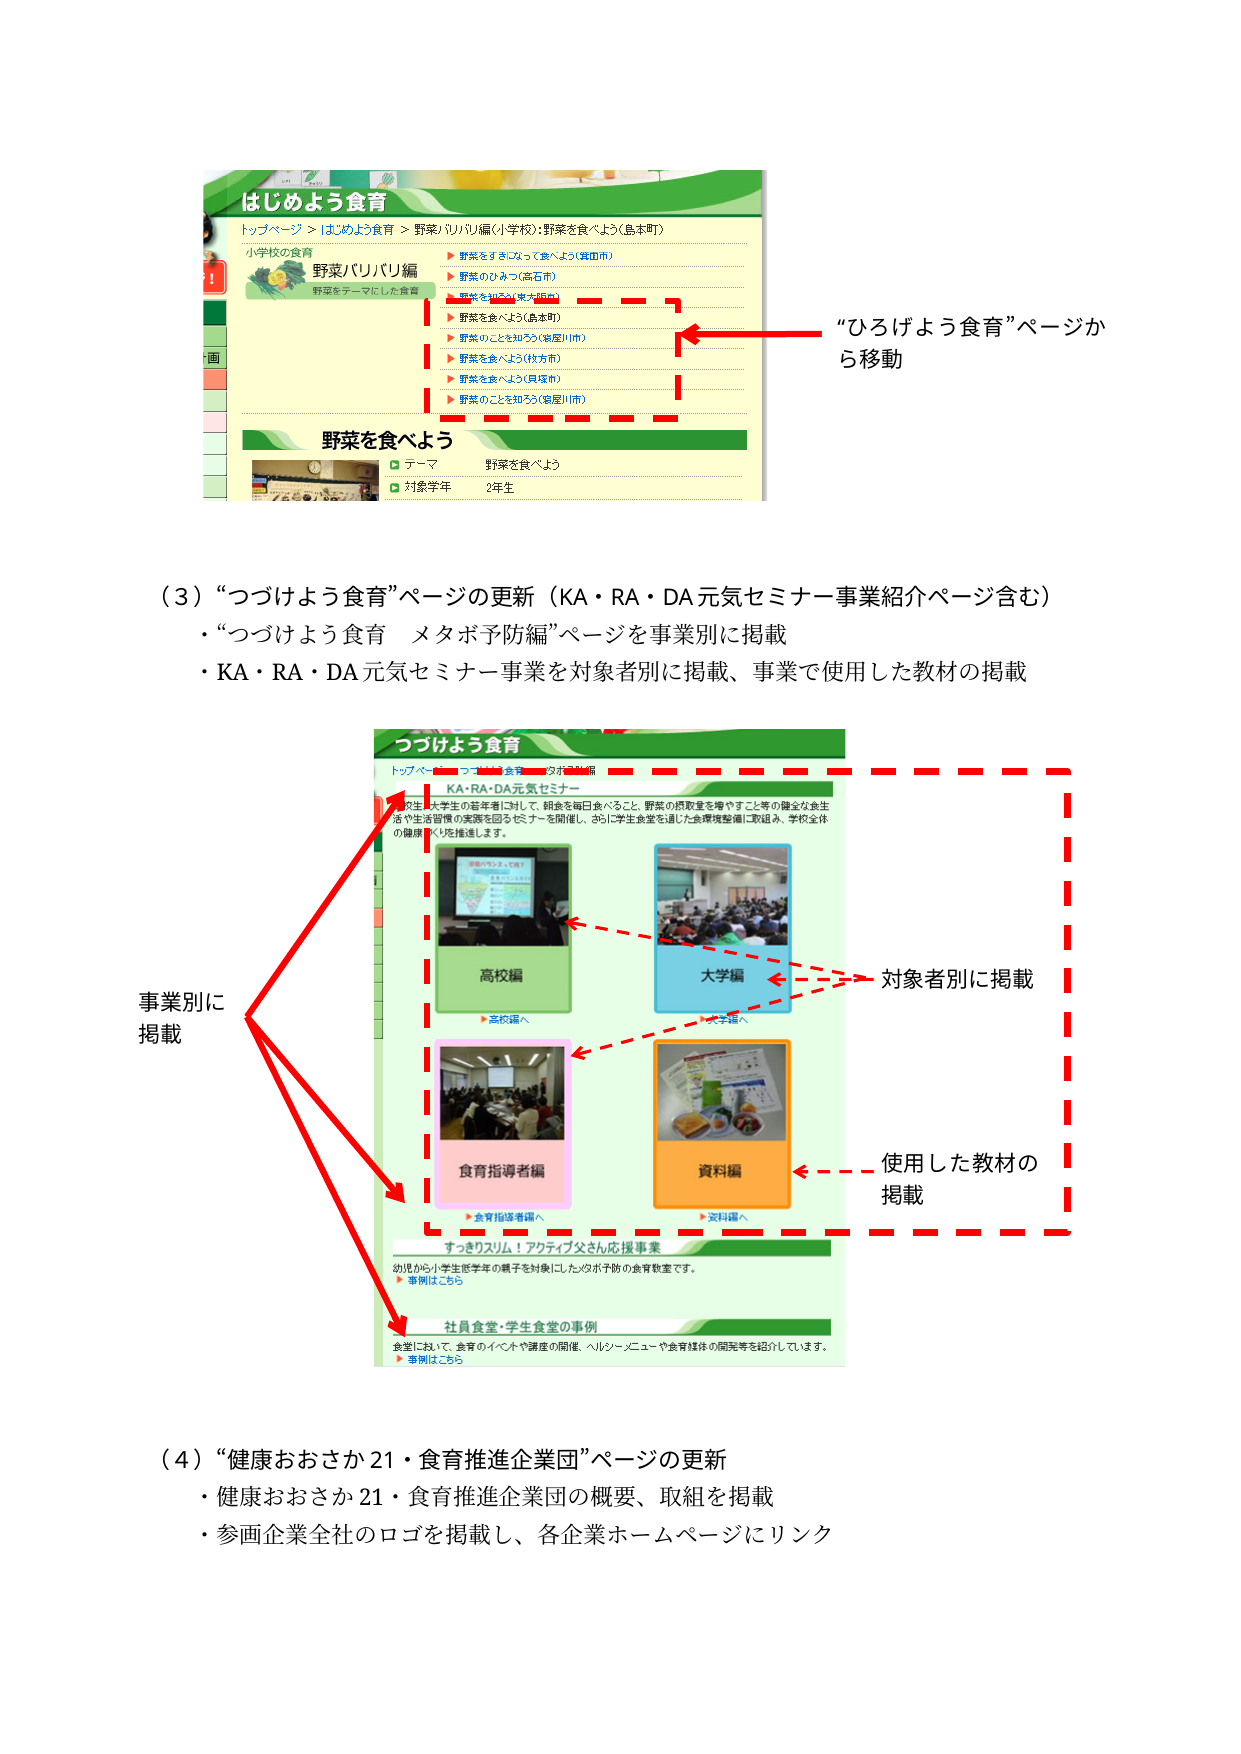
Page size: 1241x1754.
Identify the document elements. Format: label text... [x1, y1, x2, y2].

text ・KA・RA・DA元気セミナー事業を対象者別に掲載、事業で使用した教材の掲載 [148, 652, 1092, 689]
text ・参画企業全社のロゴを掲載し、各企業ホームページにリンク [148, 1514, 1092, 1552]
text ・“つづけよう食育 メタボ予防編”ページを事業別に掲載 [148, 614, 1092, 652]
text （４）“健康おおさか21・食育推進企業団”ページの更新 [148, 1439, 1092, 1477]
text （３）“つづけよう食育”ページの更新（KA・RA・DA元気セミナー事業紹介ページ含む） [148, 577, 1092, 614]
text ・健康おおさか21・食育推進企業団の概要、取組を掲載 [148, 1477, 1092, 1514]
